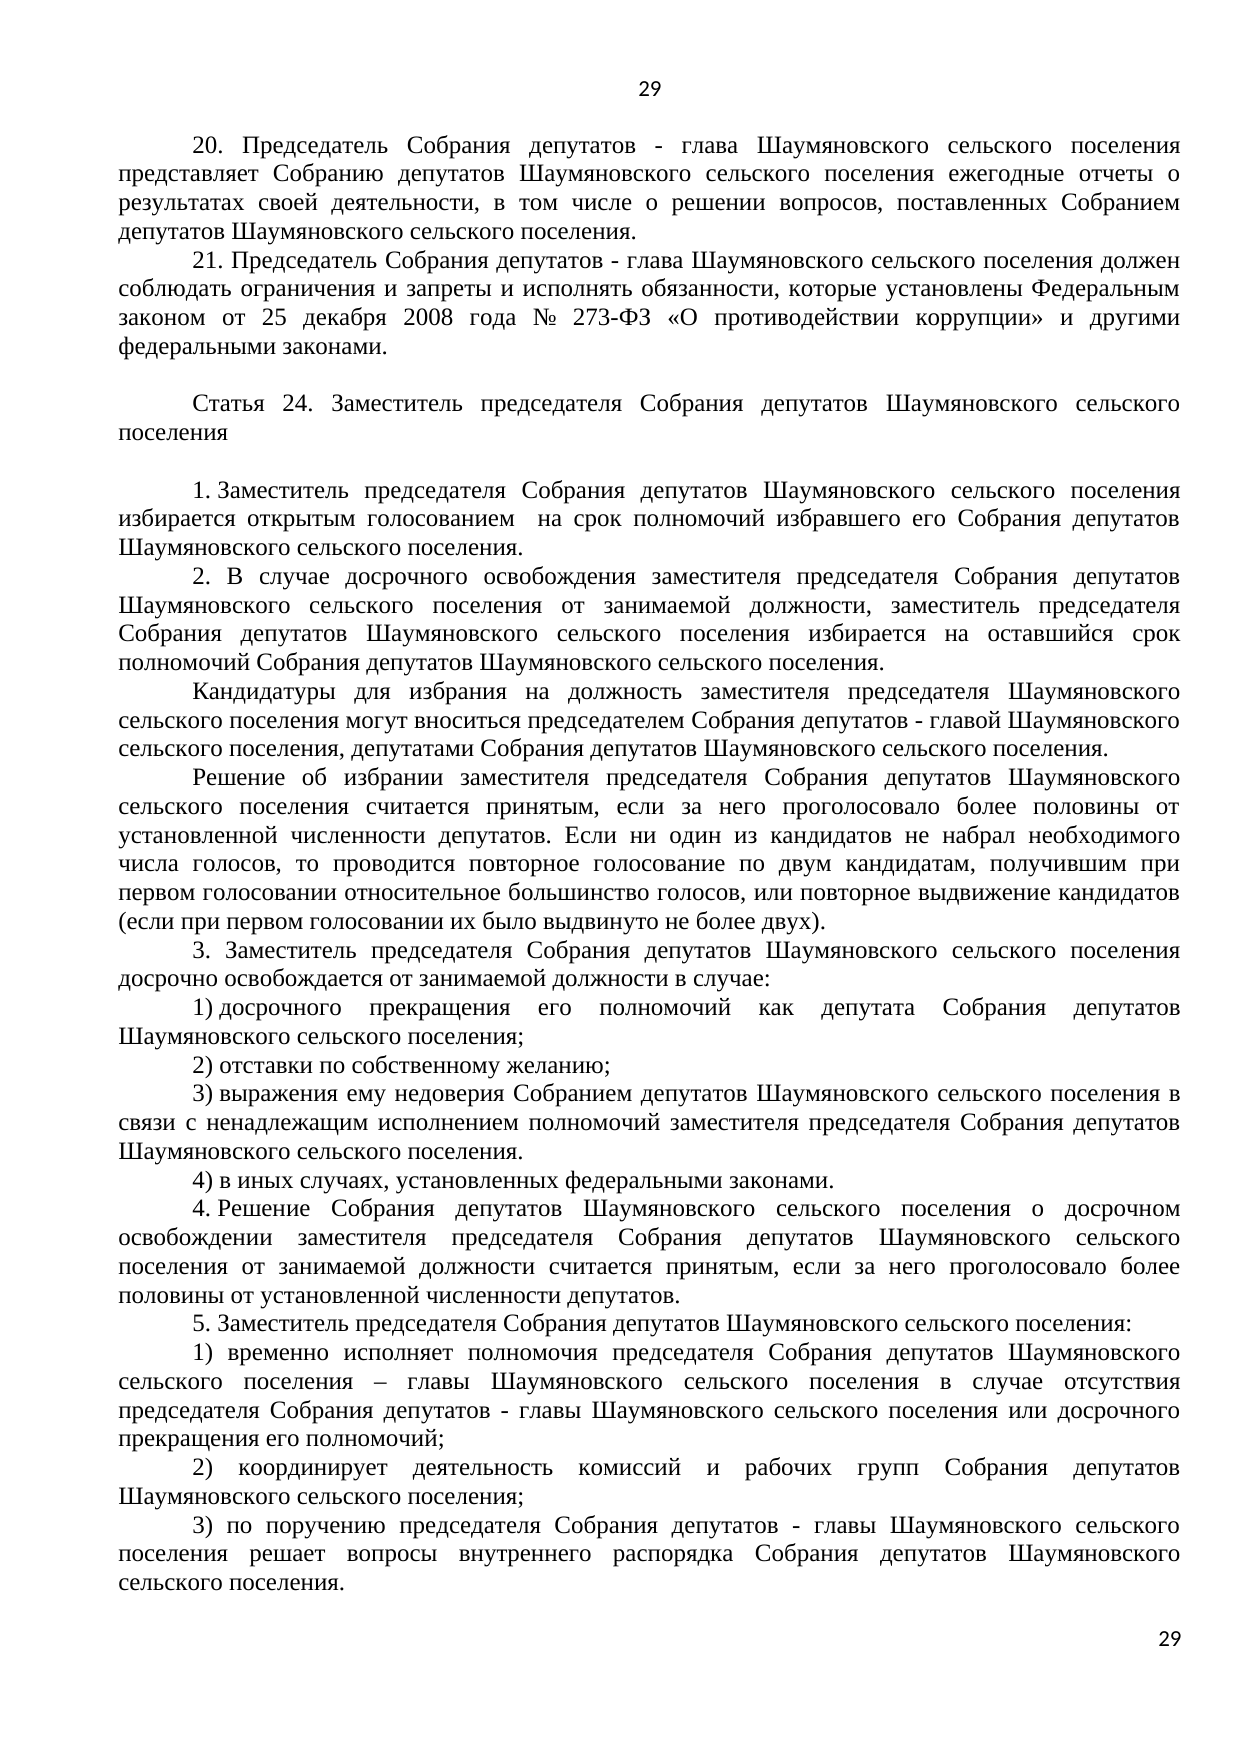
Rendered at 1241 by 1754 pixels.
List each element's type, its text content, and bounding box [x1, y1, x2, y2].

text 3. Заместитель председателя Собрания депутатов Шаумяновского сельского поселения досрочно освобождается от занимаемой должности в случае: [118, 935, 1181, 992]
text 1) досрочного прекращения его полномочий как депутата Собрания депутатов Шаумяновского сельского поселения; [118, 992, 1181, 1050]
text 2) отставки по собственному желанию; [118, 1050, 1181, 1078]
text Статья 24. Заместитель председателя Собрания депутатов Шаумяновского сельского поселения [118, 388, 1181, 446]
text 4) в иных случаях, установленных федеральными законами. [118, 1165, 1181, 1193]
text 2) координирует деятельность комиссий и рабочих групп Собрания депутатов Шаумяновского сельского поселения; [118, 1452, 1181, 1510]
text 1. Заместитель председателя Собрания депутатов Шаумяновского сельского поселения избирается открытым голосованием на срок полномочий избравшего его Собрания депутатов Шаумяновского сельского поселения. [118, 475, 1181, 561]
text 21. Председатель Собрания депутатов - глава Шаумяновского сельского поселения должен соблюдать ограничения и запреты и исполнять обязанности, которые установлены Федеральным законом от 25 декабря 2008 года № 273-ФЗ «О противодействии коррупции» и другими федеральными законами. [118, 245, 1181, 360]
text 3) выражения ему недоверия Собранием депутатов Шаумяновского сельского поселения в связи с ненадлежащим исполнением полномочий заместителя председателя Собрания депутатов Шаумяновского сельского поселения. [118, 1078, 1181, 1165]
text 4. Решение Собрания депутатов Шаумяновского сельского поселения о досрочном освобождении заместителя председателя Собрания депутатов Шаумяновского сельского поселения от занимаемой должности считается принятым, если за него проголосовало более половины от установленной численности депутатов. [118, 1193, 1181, 1308]
text 3) по поручению председателя Собрания депутатов - главы Шаумяновского сельского поселения решает вопросы внутреннего распорядка Собрания депутатов Шаумяновского сельского поселения. [118, 1510, 1181, 1596]
text 5. Заместитель председателя Собрания депутатов Шаумяновского сельского поселения: [118, 1308, 1181, 1337]
text 20. Председатель Собрания депутатов - глава Шаумяновского сельского поселения представляет Собранию депутатов Шаумяновского сельского поселения ежегодные отчеты о результатах своей деятельности, в том числе о решении вопросов, поставленных Собранием депутатов Шаумяновского сельского поселения. [118, 130, 1181, 245]
text Кандидатуры для избрания на должность заместителя председателя Шаумяновского сельского поселения могут вноситься председателем Собрания депутатов - главой Шаумяновского сельского поселения, депутатами Собрания депутатов Шаумяновского сельского поселения. [118, 676, 1181, 762]
text Решение об избрании заместителя председателя Собрания депутатов Шаумяновского сельского поселения считается принятым, если за него проголосовало более половины от установленной численности депутатов. Если ни один из кандидатов не набрал необходимого числа голосов, то проводится повторное голосование по двум кандидатам, получившим при первом голосовании относительное большинство голосов, или повторное выдвижение кандидатов (если при первом голосовании их было выдвинуто не более двух). [118, 762, 1181, 935]
text 2. В случае досрочного освобождения заместителя председателя Собрания депутатов Шаумяновского сельского поселения от занимаемой должности, заместитель председателя Собрания депутатов Шаумяновского сельского поселения избирается на оставшийся срок полномочий Собрания депутатов Шаумяновского сельского поселения. [118, 561, 1181, 676]
text 1) временно исполняет полномочия председателя Собрания депутатов Шаумяновского сельского поселения – главы Шаумяновского сельского поселения в случае отсутствия председателя Собрания депутатов - главы Шаумяновского сельского поселения или досрочного прекращения его полномочий; [118, 1337, 1181, 1452]
